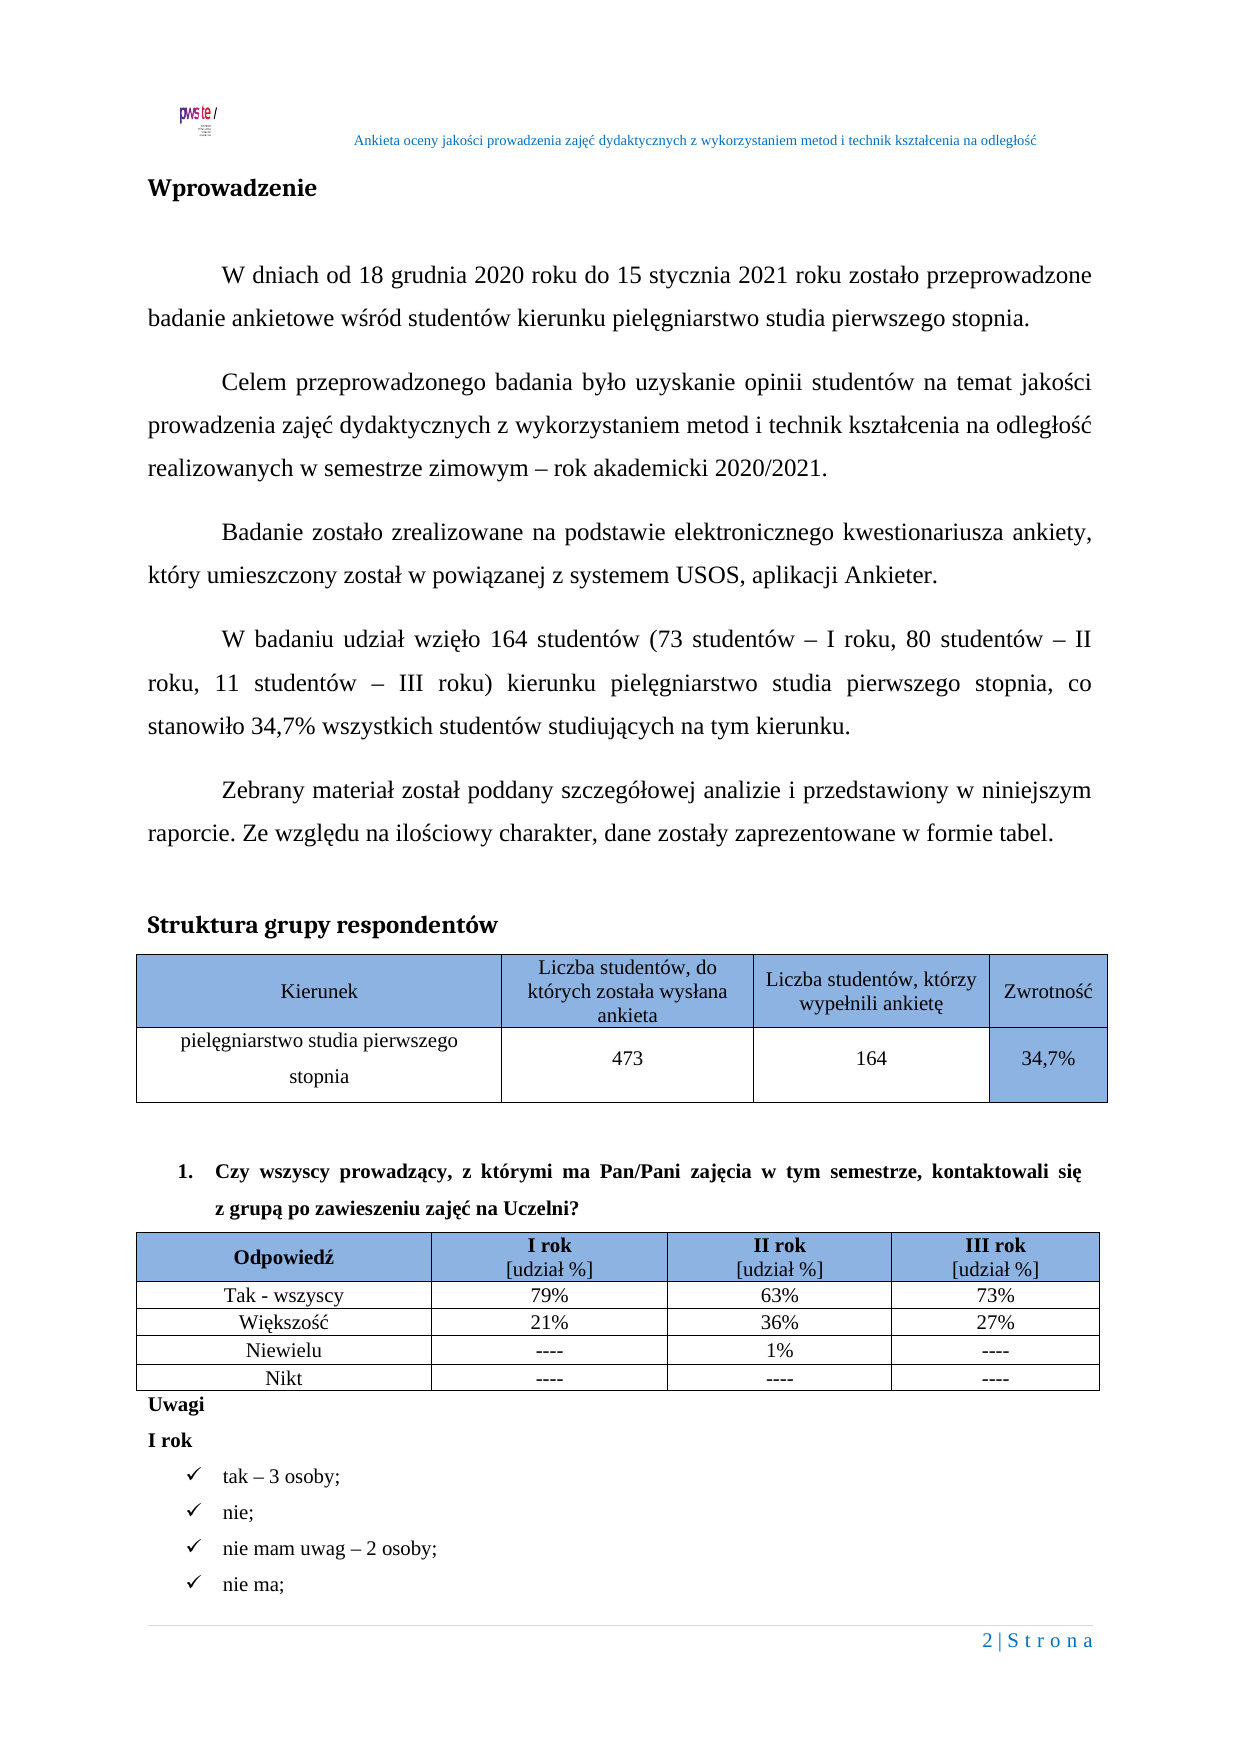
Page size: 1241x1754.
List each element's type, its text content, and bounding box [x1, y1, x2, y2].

table_cell Tak - wszyscy [137, 1282, 431, 1308]
table_cell ---- [892, 1365, 1099, 1390]
text Celem przeprowadzonego badania było uzyskanie opinii studentów na temat jakości prowadzenia zajęć dydaktycznych z wykorzystaniem metod i technik kształcenia na odległość realizowanych w semestrze zimowym – rok akademicki 2020/2021. [148, 367, 1093, 482]
table_cell pielęgniarstwo studia pierwszego stopnia [137, 1028, 501, 1102]
table_cell 27% [892, 1309, 1099, 1335]
table_cell ---- [892, 1336, 1099, 1363]
table_cell 21% [432, 1309, 667, 1335]
list nie; [185, 1499, 1093, 1524]
picture [147, 73, 344, 146]
text I rok [148, 1427, 1093, 1452]
table_cell 164 [754, 1028, 989, 1102]
table_header Liczba studentów, którzy wypełnili ankietę [754, 955, 989, 1027]
table_cell ---- [432, 1365, 667, 1390]
table_cell Większość [137, 1309, 431, 1335]
table_cell 63% [668, 1282, 891, 1308]
table_cell ---- [668, 1365, 891, 1390]
table_header III rok [udział %] [892, 1233, 1099, 1281]
list nie mam uwag – 2 osoby; [185, 1536, 1093, 1560]
table_header II rok [udział %] [668, 1233, 891, 1281]
list Czy wszyscy prowadzący, z którymi ma Pan/Pani zajęcia w tym semestrze, kontaktowali się z grupą po zawieszeniu zajęć na Uczelni? [177, 1159, 1093, 1219]
table_cell Niewielu [137, 1336, 431, 1363]
list tak – 3 osoby; [185, 1463, 1093, 1488]
table_cell ---- [432, 1336, 667, 1363]
table_cell Nikt [137, 1365, 431, 1390]
text Uwagi [148, 1391, 1093, 1416]
table_cell 73% [892, 1282, 1099, 1308]
table_header Zwrotność [990, 955, 1107, 1027]
table_cell 1% [668, 1336, 891, 1363]
table_header Liczba studentów, do których została wysłana ankieta [502, 955, 753, 1027]
table_header Kierunek [137, 955, 501, 1027]
subtitle Wprowadzenie [148, 174, 1093, 203]
table_cell 79% [432, 1282, 667, 1308]
table_header Odpowiedź [137, 1233, 431, 1281]
table_cell 473 [502, 1028, 753, 1102]
table_header I rok [udział %] [432, 1233, 667, 1281]
table_cell 36% [668, 1309, 891, 1335]
text Zebrany materiał został poddany szczegółowej analizie i przedstawiony w niniejszym raporcie. Ze względu na ilościowy charakter, dane zostały zaprezentowane w formie tabel. [148, 775, 1093, 847]
text W badaniu udział wzięło 164 studentów (73 studentów – I roku, 80 studentów – II roku, 11 studentów – III roku) kierunku pielęgniarstwo studia pierwszego stopnia, co stanowiło 34,7% wszystkich studentów studiujących na tym kierunku. [148, 624, 1093, 739]
subtitle Struktura grupy respondentów [148, 911, 1093, 940]
text W dniach od 18 grudnia 2020 roku do 15 stycznia 2021 roku zostało przeprowadzone badanie ankietowe wśród studentów kierunku pielęgniarstwo studia pierwszego stopnia. [148, 260, 1093, 332]
list nie ma; [185, 1572, 1093, 1596]
text Badanie zostało zrealizowane na podstawie elektronicznego kwestionariusza ankiety, który umieszczony został w powiązanej z systemem USOS, aplikacji Ankieter. [148, 517, 1093, 589]
table_cell 34,7% [990, 1028, 1107, 1102]
